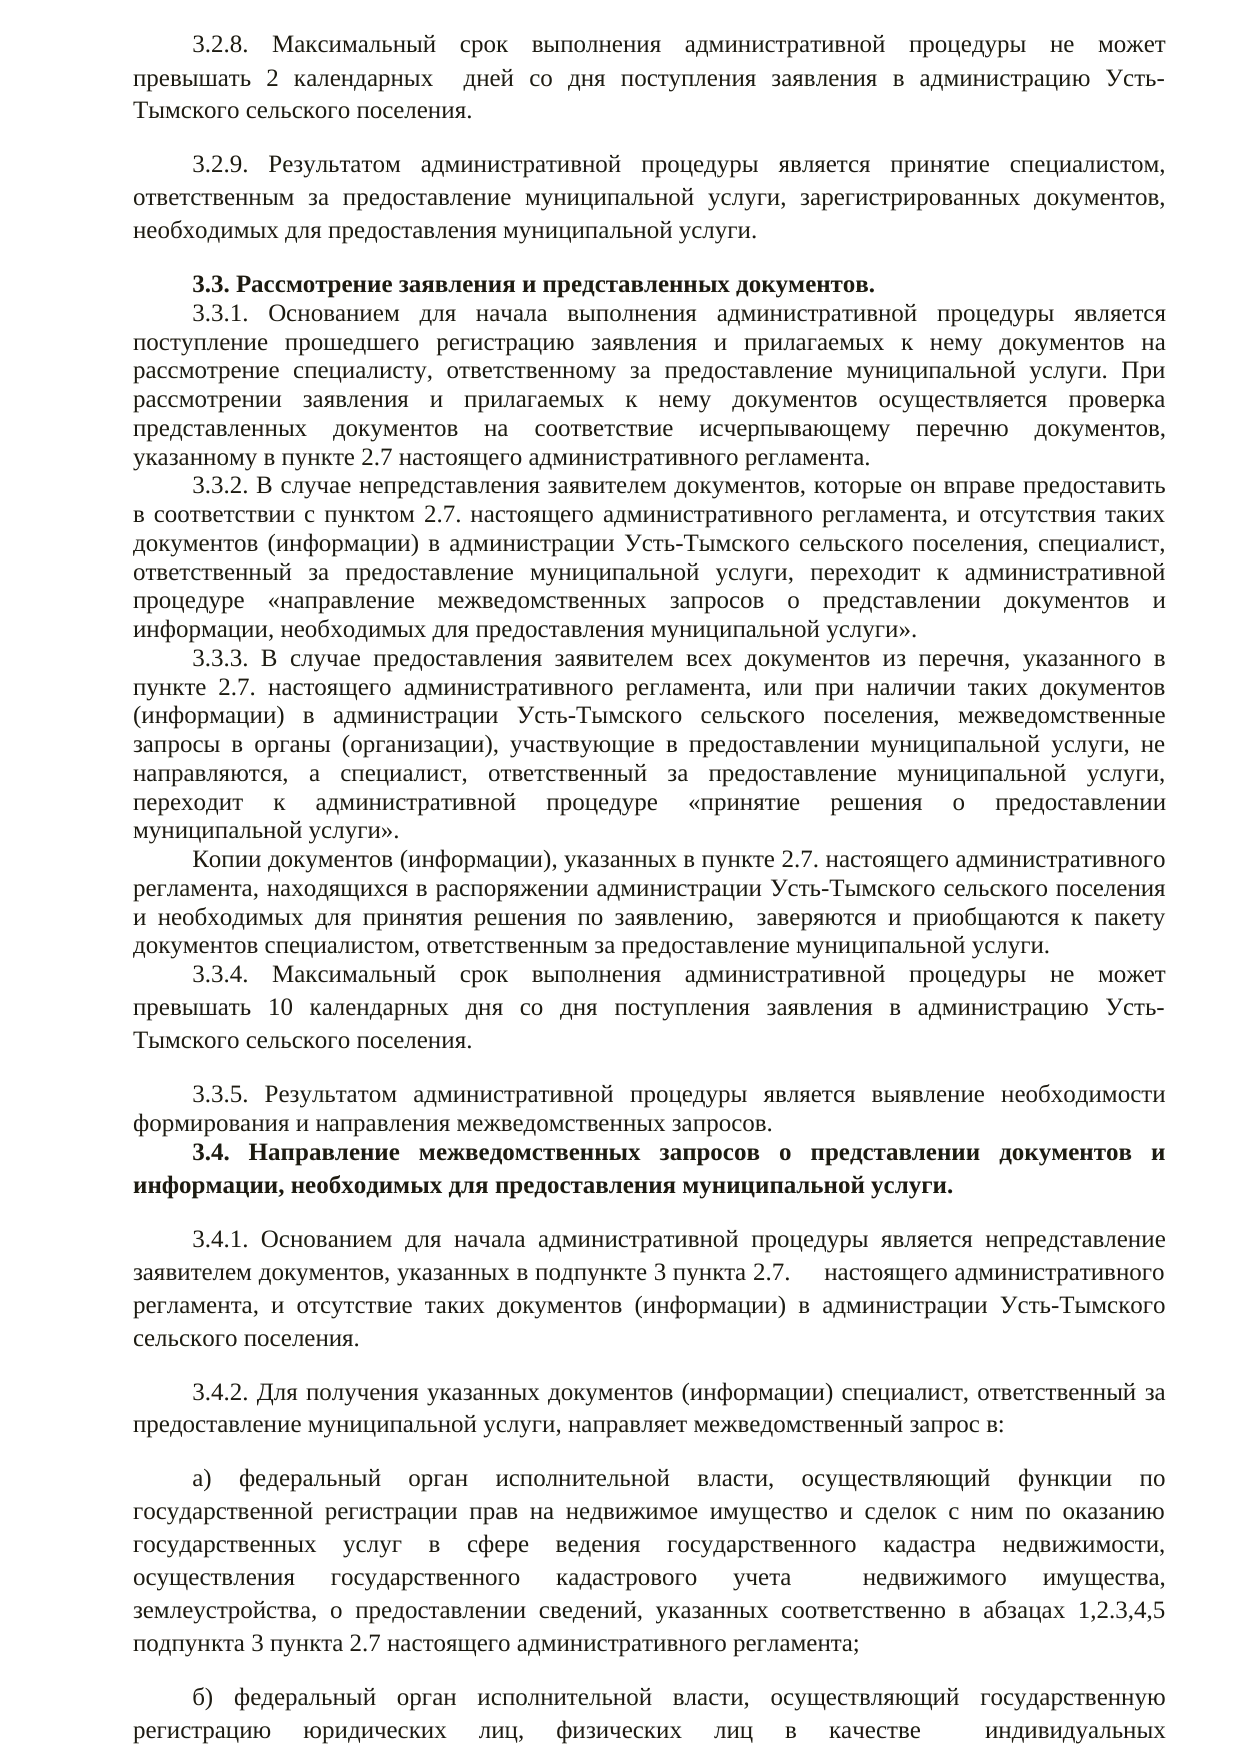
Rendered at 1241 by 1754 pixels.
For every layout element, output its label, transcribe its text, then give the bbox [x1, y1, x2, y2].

text 3.2.9. Результатом административной процедуры является принятие специалистом, ответственным за предоставление муниципальной услуги, зарегистрированных документов, необходимых для предоставления муниципальной услуги. [133, 149, 1167, 244]
text 3.3. Рассмотрение заявления и представленных документов. [133, 269, 1167, 298]
text 3.3.2. В случае непредставления заявителем документов, которые он вправе предоставить в соответствии с пунктом 2.7. настоящего административного регламента, и отсутствия таких документов (информации) в администрации Усть-Тымского сельского поселения, специалист, ответственный за предоставление муниципальной услуги, переходит к административной процедуре «направление межведомственных запросов о представлении документов и информации, необходимых для предоставления муниципальной услуги». [133, 471, 1167, 643]
text 3.4. Направление межведомственных запросов о представлении документов и информации, необходимых для предоставления муниципальной услуги. [133, 1137, 1167, 1198]
text 3.3.5. Результатом административной процедуры является выявление необходимости формирования и направления межведомственных запросов. [133, 1079, 1167, 1137]
text 3.4.1. Основанием для начала административной процедуры является непредставление заявителем документов, указанных в подпункте 3 пункта 2.7. настоящего административного регламента, и отсутствие таких документов (информации) в администрации Усть-Тымского сельского поселения. [133, 1224, 1167, 1351]
text а) федеральный орган исполнительной власти, осуществляющий функции по государственной регистрации прав на недвижимое имущество и сделок с ним по оказанию государственных услуг в сфере ведения государственного кадастра недвижимости, осуществления государственного кадастрового учета недвижимого имущества, землеустройства, о предоставлении сведений, указанных соответственно в абзацах 1,2.3,4,5 подпункта 3 пункта 2.7 настоящего административного регламента; [133, 1463, 1167, 1657]
text 3.2.8. Максимальный срок выполнения административной процедуры не может превышать 2 календарных дней со дня поступления заявления в администрацию Усть-Тымского сельского поселения. [133, 29, 1167, 124]
text 3.4.2. Для получения указанных документов (информации) специалист, ответственный за предоставление муниципальной услуги, направляет межведомственный запрос в: [133, 1377, 1167, 1438]
text 3.3.1. Основанием для начала выполнения административной процедуры является поступление прошедшего регистрацию заявления и прилагаемых к нему документов на рассмотрение специалисту, ответственному за предоставление муниципальной услуги. При рассмотрении заявления и прилагаемых к нему документов осуществляется проверка представленных документов на соответствие исчерпывающему перечню документов, указанному в пункте 2.7 настоящего административного регламента. [133, 298, 1167, 471]
text 3.3.3. В случае предоставления заявителем всех документов из перечня, указанного в пункте 2.7. настоящего административного регламента, или при наличии таких документов (информации) в администрации Усть-Тымского сельского поселения, межведомственные запросы в органы (организации), участвующие в предоставлении муниципальной услуги, не направляются, а специалист, ответственный за предоставление муниципальной услуги, переходит к административной процедуре «принятие решения о предоставлении муниципальной услуги». [133, 643, 1167, 844]
text Копии документов (информации), указанных в пункте 2.7. настоящего административного регламента, находящихся в распоряжении администрации Усть-Тымского сельского поселения и необходимых для принятия решения по заявлению, заверяются и приобщаются к пакету документов специалистом, ответственным за предоставление муниципальной услуги. [133, 844, 1167, 959]
text 3.3.4. Максимальный срок выполнения административной процедуры не может превышать 10 календарных дня со дня поступления заявления в администрацию Усть-Тымского сельского поселения. [133, 959, 1167, 1054]
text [133, 1682, 1167, 1744]
